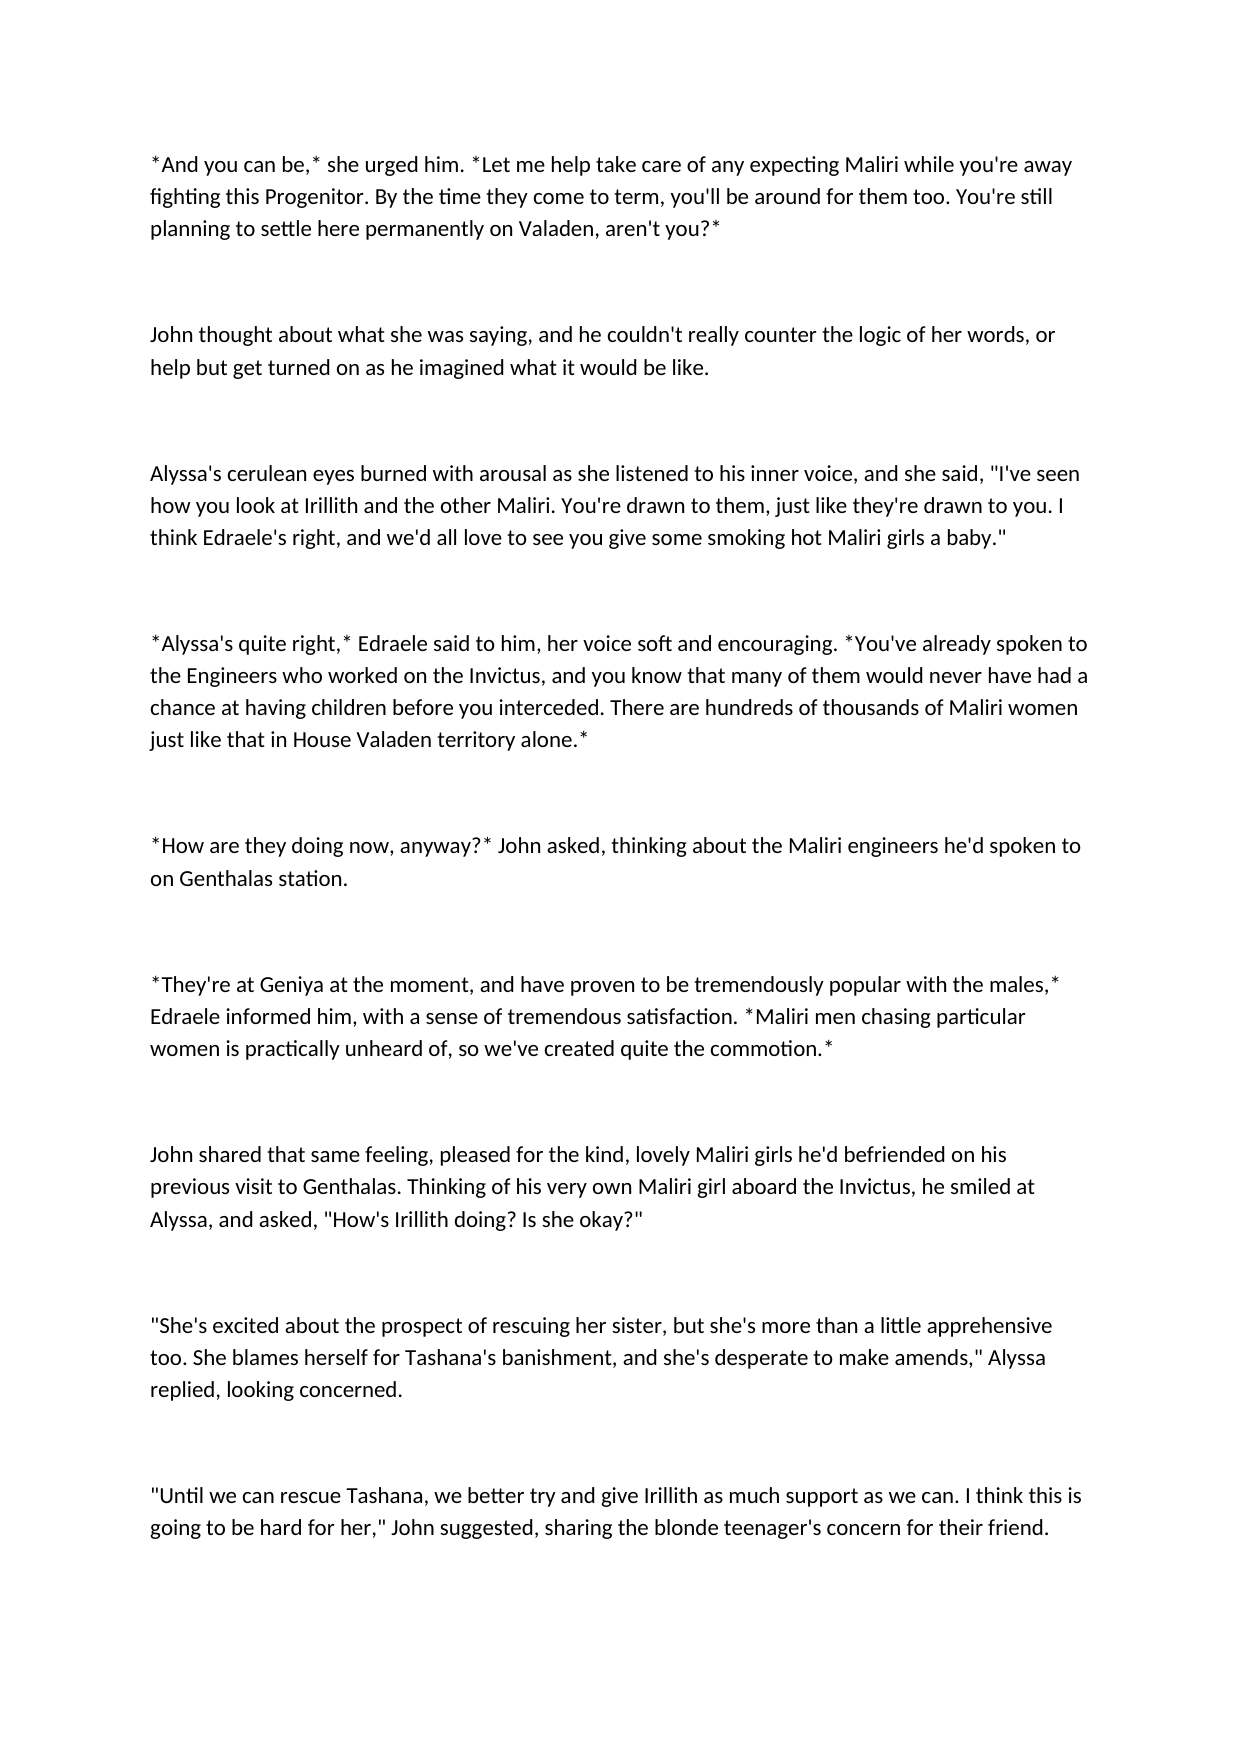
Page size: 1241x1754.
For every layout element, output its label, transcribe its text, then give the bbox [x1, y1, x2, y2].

text "She's excited about the prospect of rescuing her sister, but she's more than a little apprehensive too. She blames herself for Tashana's banishment, and she's desperate to make amends," Alyssa replied, looking concerned. [150, 1311, 1090, 1403]
text John thought about what she was saying, and he couldn't really counter the logic of her words, or help but get turned on as he imagined what it would be like. [150, 320, 1090, 381]
text *Alyssa's quite right,* Edraele said to him, her voice soft and encouraging. *You've already spoken to the Engineers who worked on the Invictus, and you know that many of them would never have had a chance at having children before you interceded. There are hundreds of thousands of Maliri women just like that in House Valaden territory alone.* [150, 629, 1090, 754]
text "Until we can rescue Tashana, we better try and give Irillith as much support as we can. I think this is going to be hard for her," John suggested, sharing the blonde teenager's concern for their friend. [150, 1481, 1090, 1541]
text *How are they doing now, anyway?* John asked, thinking about the Maliri engineers he'd spoken to on Genthalas station. [150, 832, 1090, 892]
text Alyssa's cerulean eyes burned with arousal as she listened to his inner voice, and she said, "I've seen how you look at Irillith and the other Maliri. You're drawn to them, just like they're drawn to you. I think Edraele's right, and we'd all love to see you give some smoking hot Maliri girls a baby." [150, 459, 1090, 551]
text *And you can be,* she urged him. *Let me help take care of any expecting Maliri while you're away fighting this Progenitor. By the time they come to term, you'll be around for them too. You're still planning to settle here permanently on Valaden, aren't you?* [150, 150, 1090, 242]
text John shared that same feeling, pleased for the kind, lovely Maliri girls he'd befriended on his previous visit to Genthalas. Thinking of his very own Maliri girl aboard the Invictus, he smiled at Alyssa, and asked, "How's Irillith doing? Is she okay?" [150, 1140, 1090, 1233]
text *They're at Geniya at the moment, and have proven to be tremendously popular with the males,* Edraele informed him, with a sense of tremendous satisfaction. *Maliri men chasing particular women is practically unheard of, so we've created quite the commotion.* [150, 970, 1090, 1062]
